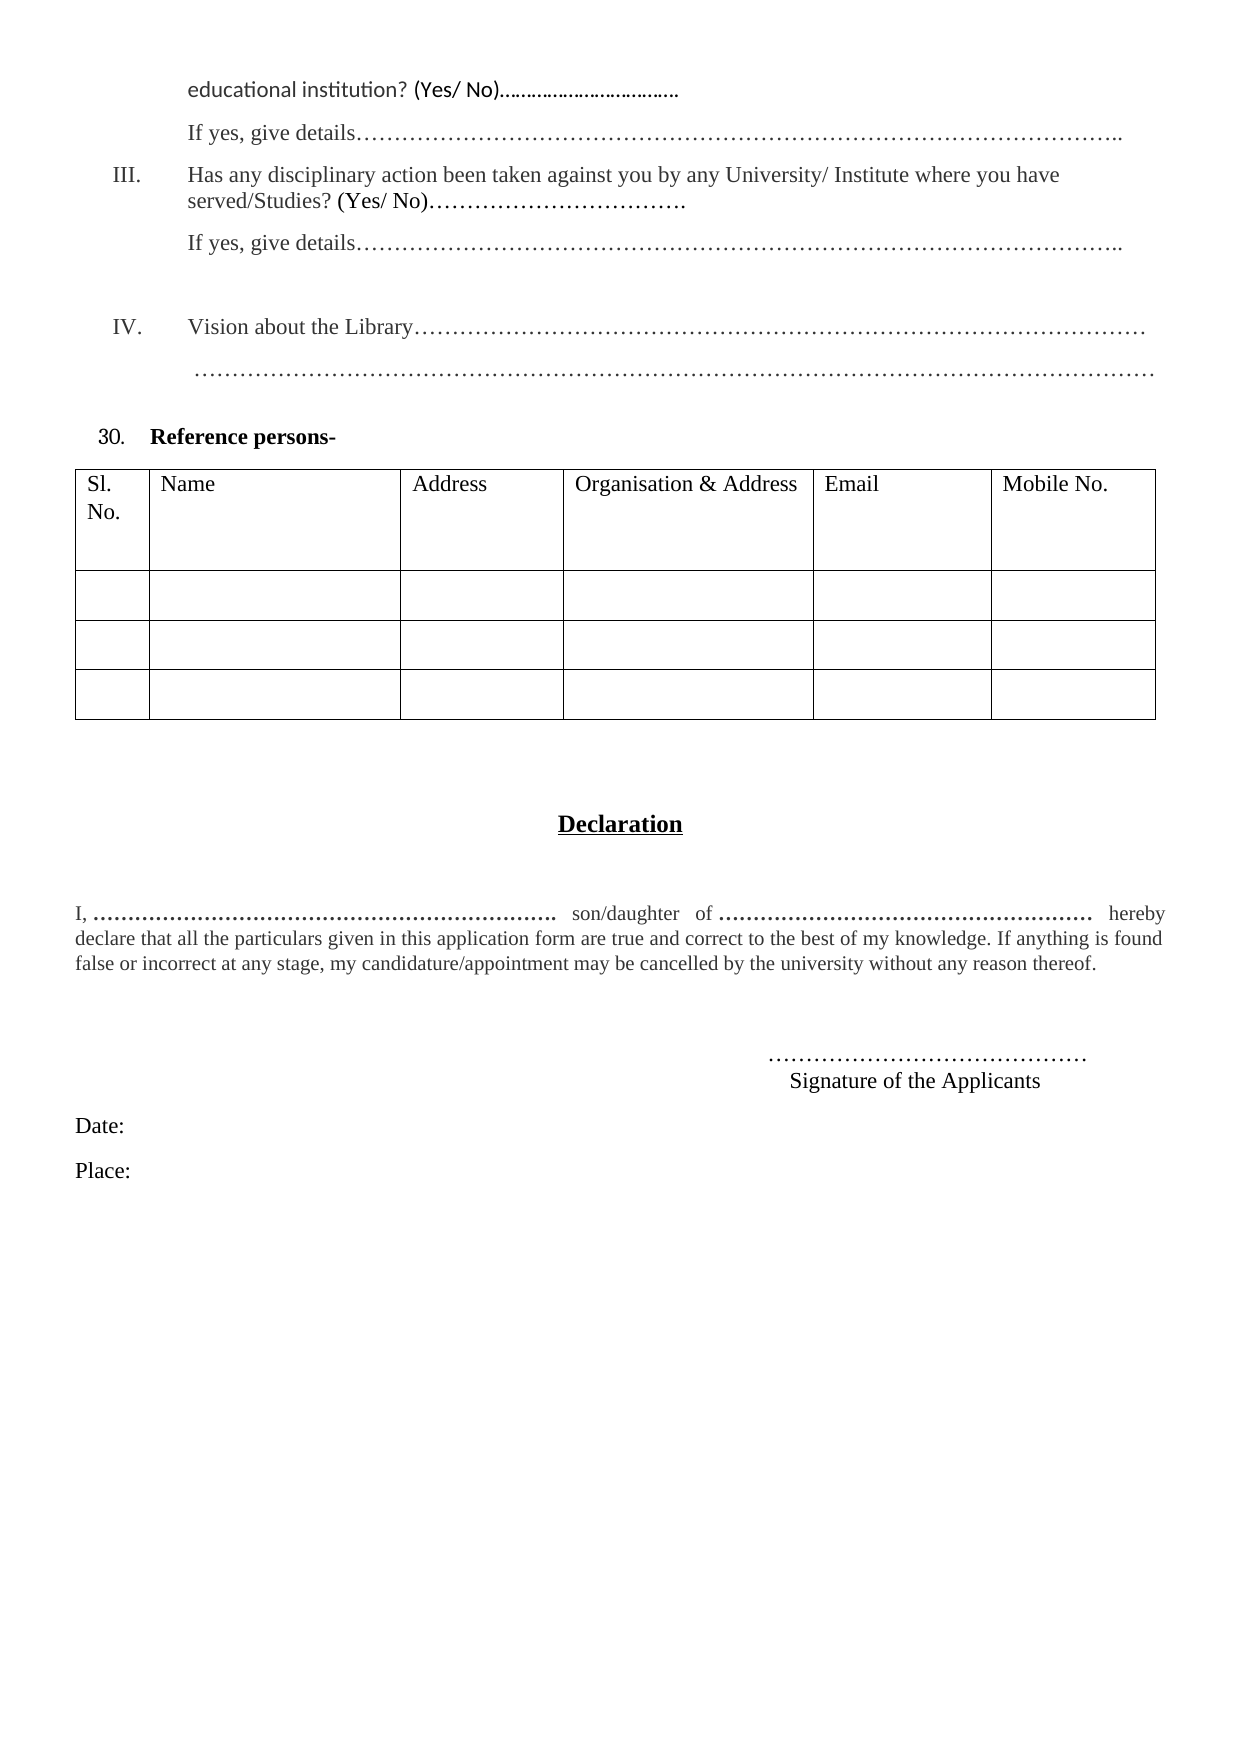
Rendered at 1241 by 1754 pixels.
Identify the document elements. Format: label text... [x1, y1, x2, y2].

table_cell [814, 571, 991, 620]
text Place: [75, 1157, 1165, 1183]
table_cell [564, 670, 813, 719]
table_cell [814, 621, 991, 669]
table_cell [401, 621, 563, 669]
table_cell [76, 670, 149, 719]
table_header Address [401, 470, 563, 570]
text Date: [75, 1112, 1165, 1138]
table_cell [76, 571, 149, 620]
table_cell [564, 571, 813, 620]
table_cell [76, 621, 149, 669]
table_header Sl. No. [76, 470, 149, 570]
text Declaration [75, 809, 1165, 838]
text I, …………………………………………………………. son/daughter of ……………………………………………… hereby declare that all the particulars given in this application form are true and correct to the best of my knowledge. If anything is found false or incorrect at any stage, my candidature/appointment may be cancelled by the university without any reason thereof. [75, 950, 1165, 975]
table_cell [992, 571, 1155, 620]
text …………………………………… Signature of the Applicants [75, 1040, 1165, 1094]
table_cell [992, 670, 1155, 719]
subtitle ……………………………………………………………………………………………………………… [187, 355, 1165, 381]
table_header Mobile No. [992, 470, 1155, 570]
subtitle Has any disciplinary action been taken against you by any University/ Institute where you have served/Studies? (Yes/ No)……………………………. [112, 161, 1165, 213]
table_cell [814, 670, 991, 719]
table_cell [150, 571, 400, 620]
table_cell [150, 621, 400, 669]
table_cell [401, 571, 563, 620]
table_header Organisation & Address [564, 470, 813, 570]
table_cell [564, 621, 813, 669]
subtitle Vision about the Library…………………………………………………………………………………… [112, 313, 1165, 339]
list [112, 75, 1165, 103]
table_cell [992, 621, 1155, 669]
list Reference persons- [98, 423, 1165, 450]
subtitle If yes, give details……………………………………………………………………………………….. [187, 119, 1165, 145]
table_cell [401, 670, 563, 719]
subtitle If yes, give details……………………………………………………………………………………….. [187, 229, 1165, 255]
table_header Name [150, 470, 400, 570]
table_header Email [814, 470, 991, 570]
table_cell [150, 670, 400, 719]
